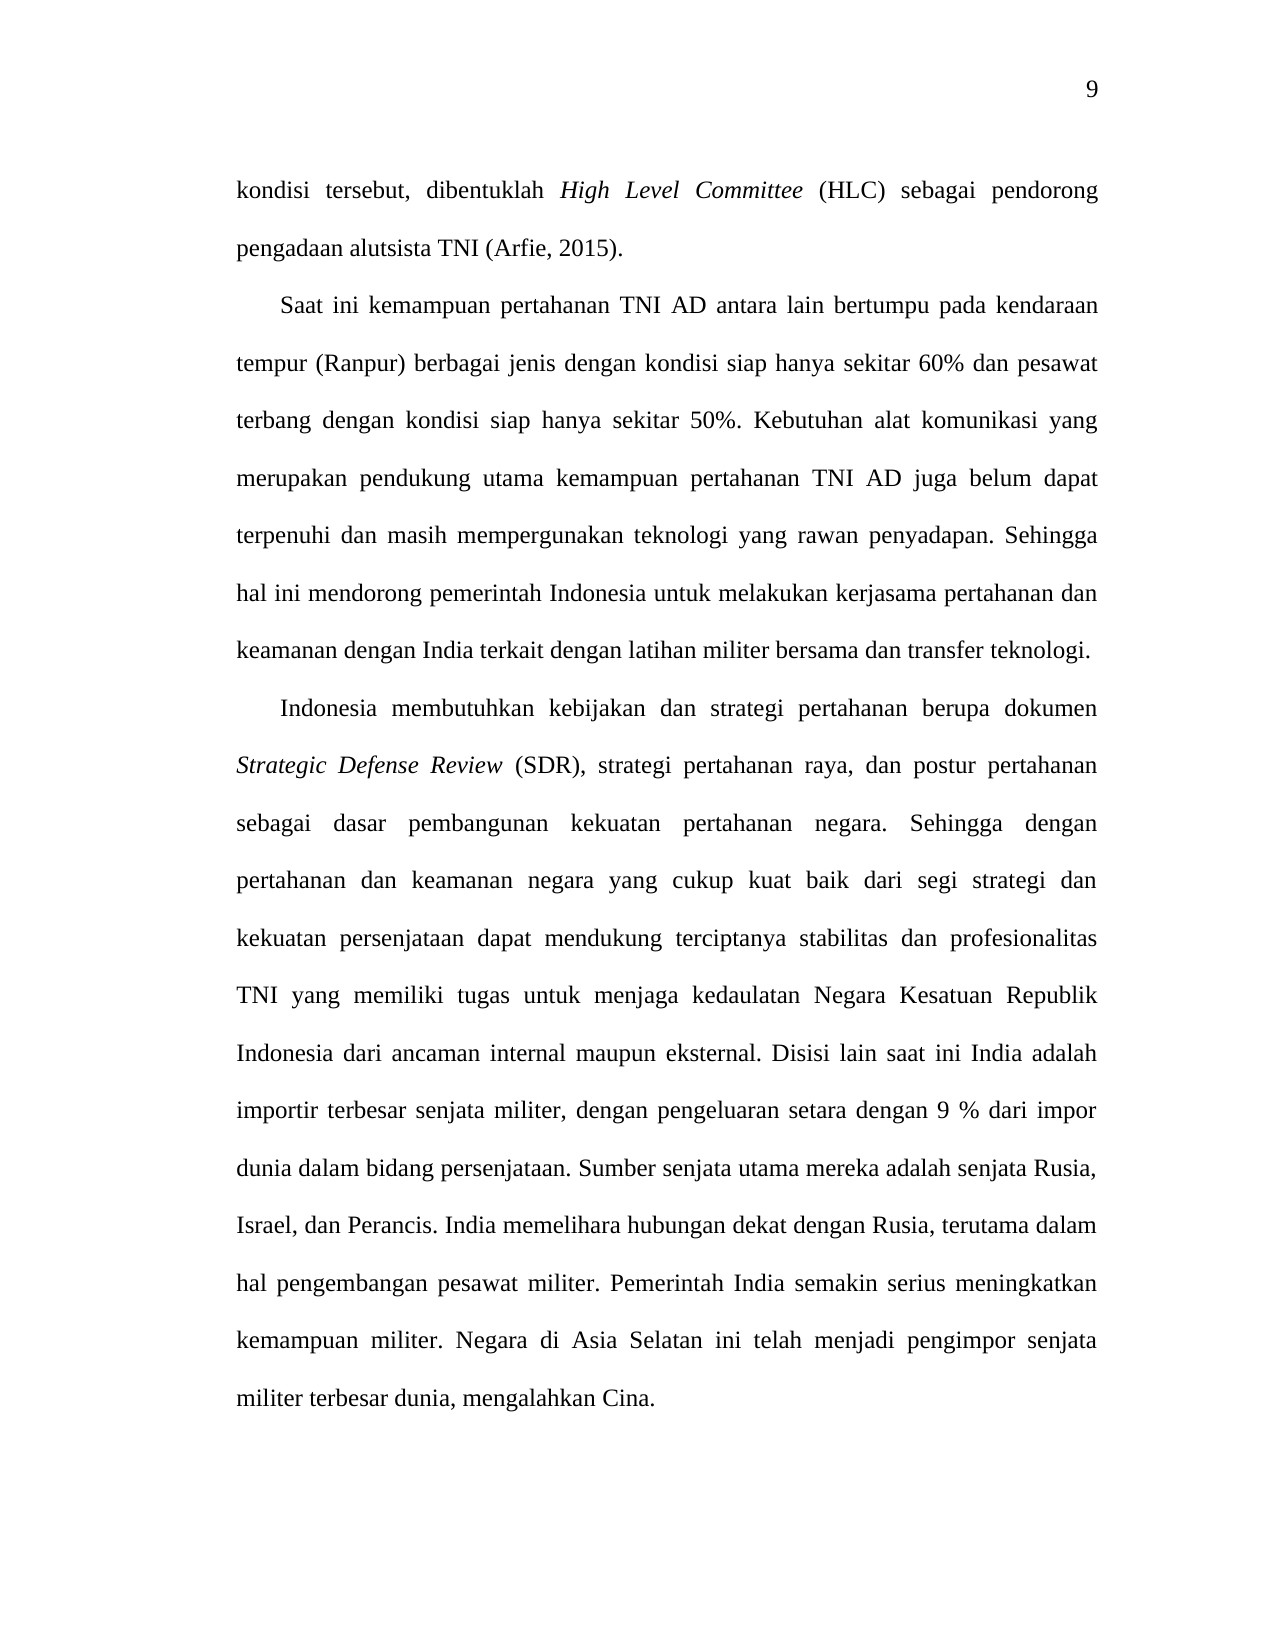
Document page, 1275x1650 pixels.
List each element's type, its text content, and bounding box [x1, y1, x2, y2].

text kondisi tersebut, dibentuklah High Level Committee (HLC) sebagai pendorong pengadaan alutsista TNI (Arfie, 2015). [236, 175, 1098, 262]
text Indonesia membutuhkan kebijakan dan strategi pertahanan berupa dokumen Strategic Defense Review (SDR), strategi pertahanan raya, dan postur pertahanan sebagai dasar pembangunan kekuatan pertahanan negara. Sehingga dengan pertahanan dan keamanan negara yang cukup kuat baik dari segi strategi dan kekuatan persenjataan dapat mendukung terciptanya stabilitas dan profesionalitas TNI yang memiliki tugas untuk menjaga kedaulatan Negara Kesatuan Republik Indonesia dari ancaman internal maupun eksternal. Disisi lain saat ini India adalah importir terbesar senjata militer, dengan pengeluaran setara dengan 9 % dari impor dunia dalam bidang persenjataan. Sumber senjata utama mereka adalah senjata Rusia, Israel, dan Perancis. India memelihara hubungan dekat dengan Rusia, terutama dalam hal pengembangan pesawat militer. Pemerintah India semakin serius meningkatkan kemampuan militer. Negara di Asia Selatan ini telah menjadi pengimpor senjata militer terbesar dunia, mengalahkan Cina. [236, 693, 1098, 1412]
text Saat ini kemampuan pertahanan TNI AD antara lain bertumpu pada kendaraan tempur (Ranpur) berbagai jenis dengan kondisi siap hanya sekitar 60% dan pesawat terbang dengan kondisi siap hanya sekitar 50%. Kebutuhan alat komunikasi yang merupakan pendukung utama kemampuan pertahanan TNI AD juga belum dapat terpenuhi dan masih mempergunakan teknologi yang rawan penyadapan. Sehingga hal ini mendorong pemerintah Indonesia untuk melakukan kerjasama pertahanan dan keamanan dengan India terkait dengan latihan militer bersama dan transfer teknologi. [236, 290, 1098, 664]
